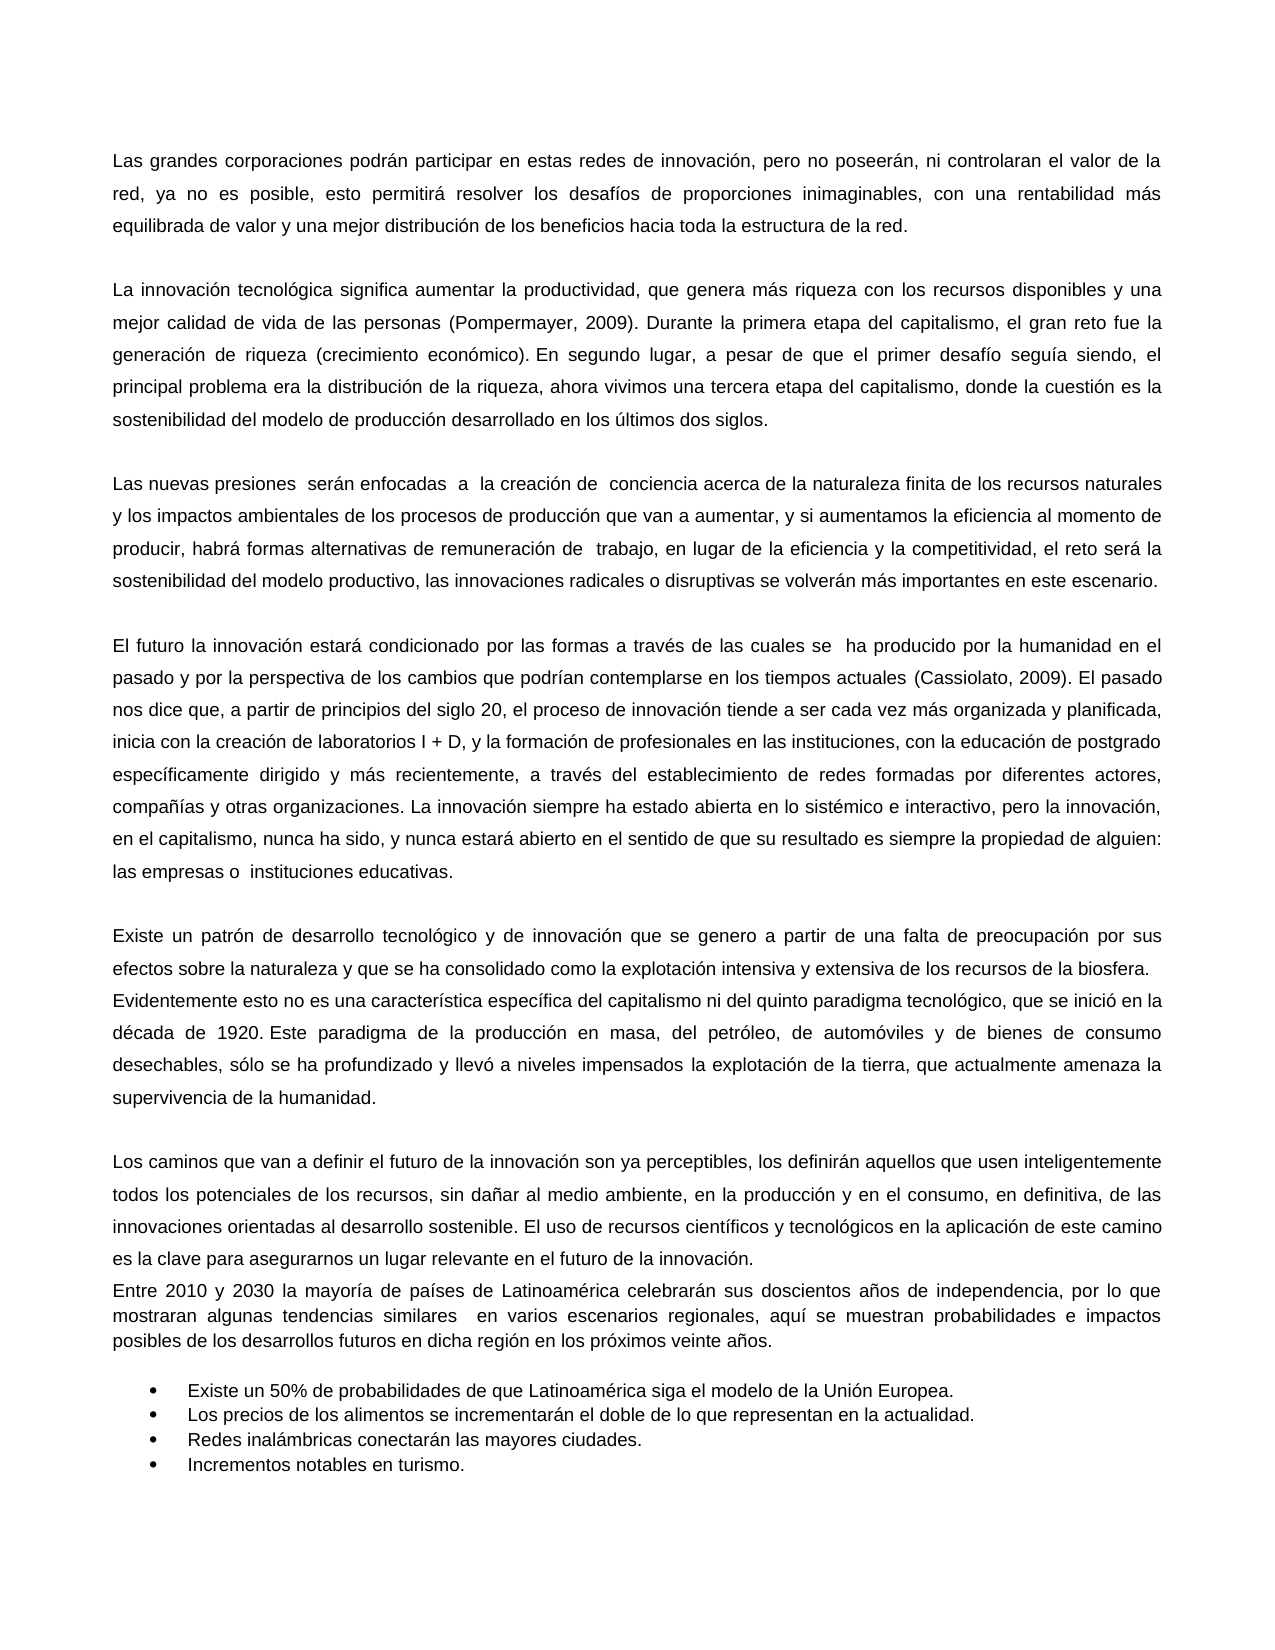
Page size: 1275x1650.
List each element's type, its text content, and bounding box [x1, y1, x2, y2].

text Existe un patrón de desarrollo tecnológico y de innovación que se genero a partir de una falta de preocupación por sus efectos sobre la naturaleza y que se ha consolidado como la explotación intensiva y extensiva de los recursos de la biosfera. [112, 925, 1162, 979]
text Las grandes corporaciones podrán participar en estas redes de innovación, pero no poseerán, ni controlaran el valor de la red, ya no es posible, esto permitirá resolver los desafíos de proporciones inimaginables, con una rentabilidad más equilibrada de valor y una mejor distribución de los beneficios hacia toda la estructura de la red. [112, 150, 1162, 236]
list Existe un 50% de probabilidades de que Latinoamérica siga el modelo de la Unión Europea. [150, 1379, 1162, 1401]
text Los caminos que van a definir el futuro de la innovación son ya perceptibles, los definirán aquellos que usen inteligentemente todos los potenciales de los recursos, sin dañar al medio ambiente, en la producción y en el consumo, en definitiva, de las innovaciones orientadas al desarrollo sostenible. El uso de recursos científicos y tecnológicos en la aplicación de este camino es la clave para asegurarnos un lugar relevante en el futuro de la innovación. [112, 1151, 1162, 1269]
text Evidentemente esto no es una característica específica del capitalismo ni del quinto paradigma tecnológico, que se inició en la década de 1920. Este paradigma de la producción en masa, del petróleo, de automóviles y de bienes de consumo desechables, sólo se ha profundizado y llevó a niveles impensados ​​la explotación de la tierra, que actualmente amenaza la supervivencia de la humanidad. [112, 989, 1162, 1108]
list Los precios de los alimentos se incrementarán el doble de lo que representan en la actualidad. [150, 1404, 1162, 1426]
text El futuro la innovación estará condicionado por las formas a través de las cuales se ha producido por la humanidad en el pasado y por la perspectiva de los cambios que podrían contemplarse en los tiempos actuales. El pasado nos dice que, a partir de principios del siglo 20, el proceso de innovación tiende a ser cada vez más organizada y planificada, inicia con la creación de laboratorios I + D, y la formación de profesionales en las instituciones, con la educación de postgrado específicamente dirigido y más recientemente, a través del establecimiento de redes formadas por diferentes actores, compañías y otras organizaciones. La innovación siempre ha estado abierta en lo sistémico e interactivo, pero la innovación, en el capitalismo, nunca ha sido, y nunca estará abierto en el sentido de que su resultado es siempre la propiedad de alguien: las empresas o instituciones educativas. [112, 634, 1162, 882]
list Incrementos notables en turismo. [150, 1454, 1162, 1476]
text Las nuevas presiones serán enfocadas a la creación de conciencia acerca de la naturaleza finita de los recursos naturales y los impactos ambientales de los procesos de producción que van a aumentar, y si aumentamos la eficiencia al momento de producir, habrá formas alternativas de remuneración de trabajo, en lugar de la eficiencia y la competitividad, el reto será la sostenibilidad del modelo productivo, las innovaciones radicales o disruptivas se volverán más importantes en este escenario. [112, 473, 1162, 591]
text Entre 2010 y 2030 la mayoría de países de Latinoamérica celebrarán sus doscientos años de independencia, por lo que mostraran algunas tendencias similares en varios escenarios regionales, aquí se muestran probabilidades e impactos posibles de los desarrollos futuros en dicha región en los próximos veinte años. [112, 1280, 1162, 1351]
text La innovación tecnológica significa aumentar la productividad, que genera más riqueza con los recursos disponibles y una mejor calidad de vida de las personas. Durante la primera etapa del capitalismo, el gran reto fue la generación de riqueza (crecimiento económico). En segundo lugar, a pesar de que el primer desafío seguía siendo, el principal problema era la distribución de la riqueza, ahora vivimos una tercera etapa del capitalismo, donde la cuestión es la sostenibilidad del modelo de producción desarrollado en los últimos dos siglos. [112, 279, 1162, 430]
list Redes inalámbricas conectarán las mayores ciudades. [150, 1429, 1162, 1451]
